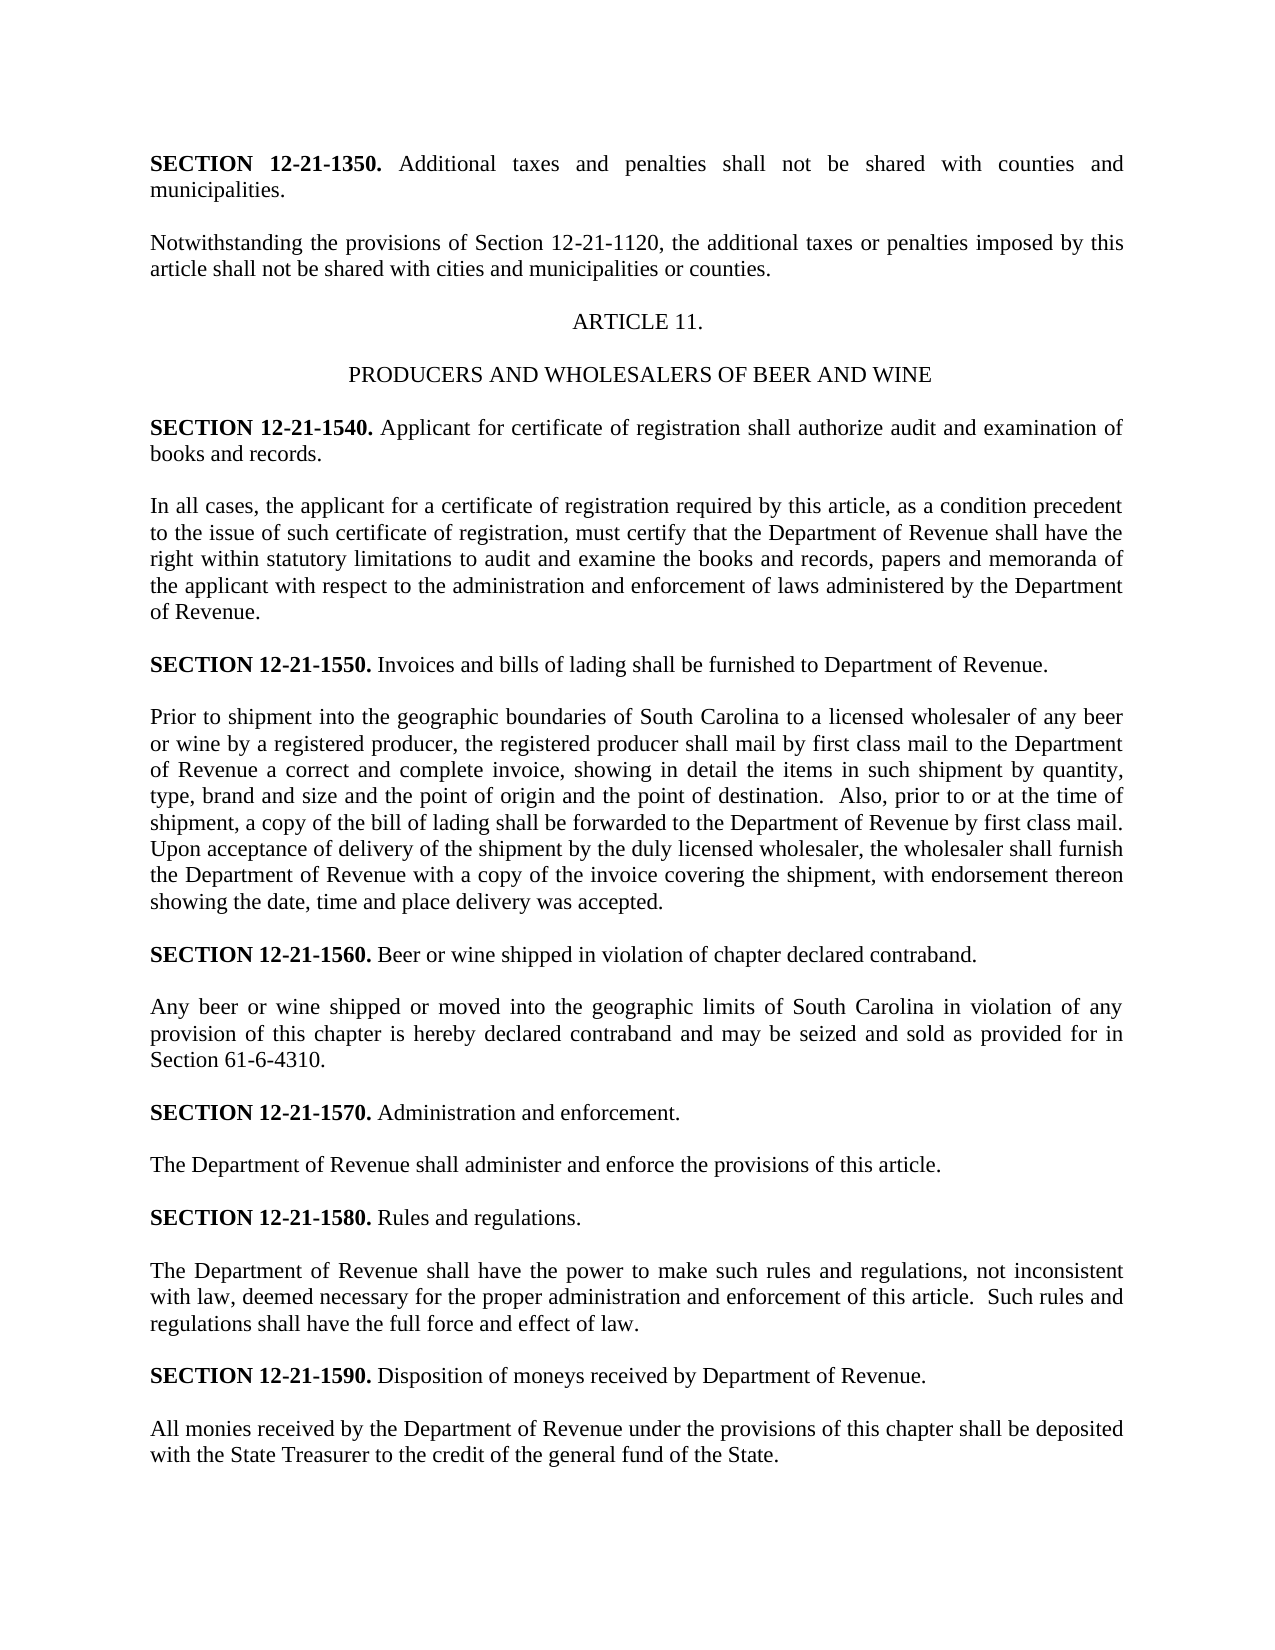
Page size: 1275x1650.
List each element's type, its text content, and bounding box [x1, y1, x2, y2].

text SECTION 12-21-1350. Additional taxes and penalties shall not be shared with counties and municipalities. [150, 150, 1125, 203]
text The Department of Revenue shall administer and enforce the provisions of this article. [150, 1151, 1125, 1178]
text All monies received by the Department of Revenue under the provisions of this chapter shall be deposited with the State Treasurer to the credit of the general fund of the State. [150, 1415, 1125, 1468]
text SECTION 12-21-1560. Beer or wine shipped in violation of chapter declared contraband. [150, 941, 1125, 967]
text SECTION 12-21-1550. Invoices and bills of lading shall be furnished to Department of Revenue. [150, 651, 1125, 677]
text Any beer or wine shipped or moved into the geographic limits of South Carolina in violation of any provision of this chapter is hereby declared contraband and may be seized and sold as provided for in Section 61-6-4310. [150, 993, 1125, 1072]
text Notwithstanding the provisions of Section 12-21-1120, the additional taxes or penalties imposed by this article shall not be shared with cities and municipalities or counties. [150, 229, 1125, 282]
text SECTION 12-21-1540. Applicant for certificate of registration shall authorize audit and examination of books and records. [150, 413, 1125, 466]
text The Department of Revenue shall have the power to make such rules and regulations, not inconsistent with law, deemed necessary for the proper administration and enforcement of this article. Such rules and regulations shall have the full force and effect of law. [150, 1257, 1125, 1336]
text SECTION 12-21-1570. Administration and enforcement. [150, 1099, 1125, 1125]
text Prior to shipment into the geographic boundaries of South Carolina to a licensed wholesaler of any beer or wine by a registered producer, the registered producer shall mail by first class mail to the Department of Revenue a correct and complete invoice, showing in detail the items in such shipment by quantity, type, brand and size and the point of origin and the point of destination. Also, prior to or at the time of shipment, a copy of the bill of lading shall be forwarded to the Department of Revenue by first class mail. Upon acceptance of delivery of the shipment by the duly licensed wholesaler, the wholesaler shall furnish the Department of Revenue with a copy of the invoice covering the shipment, with endorsement thereon showing the date, time and place delivery was accepted. [150, 703, 1125, 914]
text In all cases, the applicant for a certificate of registration required by this article, as a condition precedent to the issue of such certificate of registration, must certify that the Department of Revenue shall have the right within statutory limitations to audit and examine the books and records, papers and memoranda of the applicant with respect to the administration and enforcement of laws administered by the Department of Revenue. [150, 493, 1125, 624]
text SECTION 12-21-1580. Rules and regulations. [150, 1204, 1125, 1231]
text SECTION 12-21-1590. Disposition of moneys received by Department of Revenue. [150, 1362, 1125, 1389]
text ARTICLE 11. [150, 308, 1125, 334]
text PRODUCERS AND WHOLESALERS OF BEER AND WINE [150, 361, 1125, 387]
